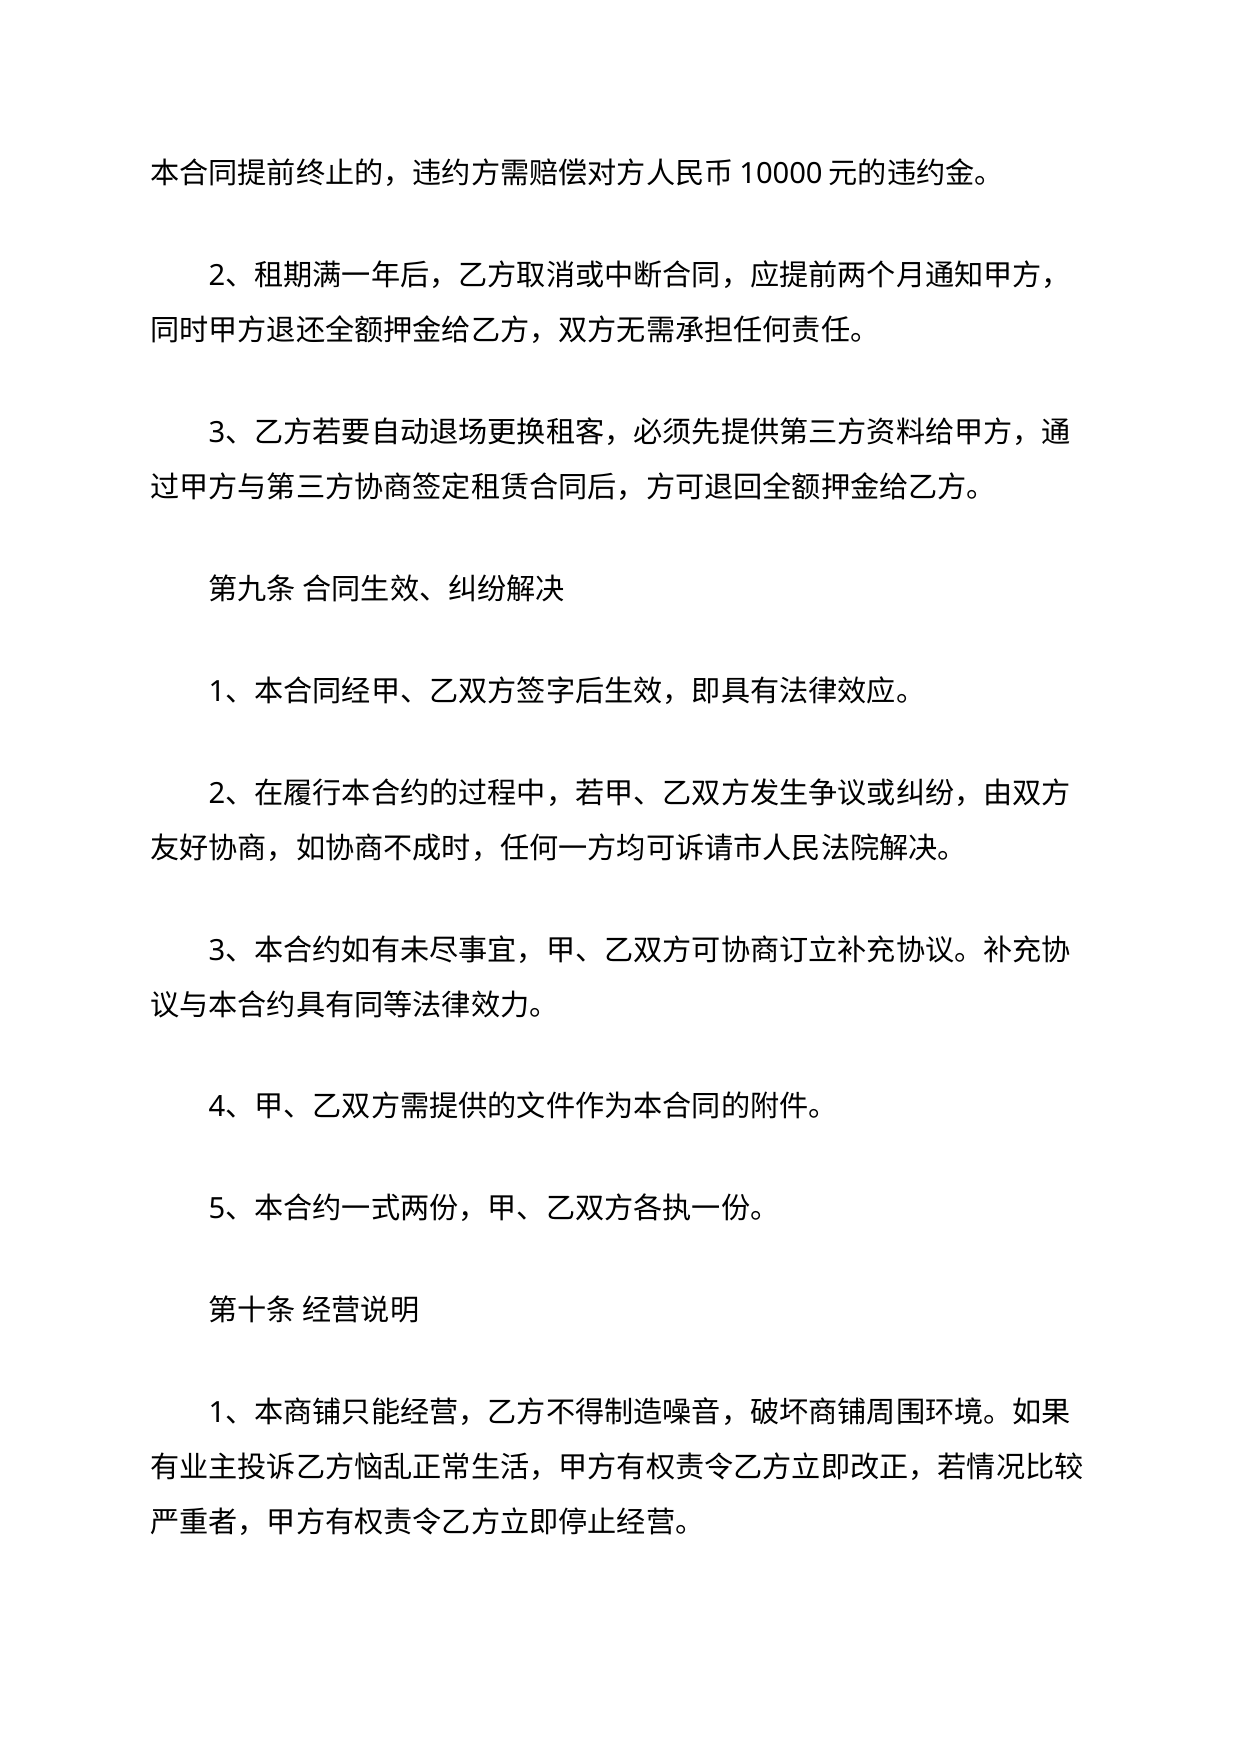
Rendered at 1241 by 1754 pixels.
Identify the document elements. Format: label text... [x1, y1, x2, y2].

text 1、本合同经甲、乙双方签字后生效，即具有法律效应。 [150, 667, 1090, 710]
text 3、本合约如有未尽事宜，甲、乙双方可协商订立补充协议。补充协议与本合约具有同等法律效力。 [150, 926, 1090, 1023]
text 4、甲、乙双方需提供的文件作为本合同的附件。 [150, 1083, 1090, 1125]
text 第九条 合同生效、纠纷解决 [150, 566, 1090, 608]
text 第十条 经营说明 [150, 1287, 1090, 1329]
text 1、本商铺只能经营，乙方不得制造噪音，破坏商铺周围环境。如果有业主投诉乙方恼乱正常生活，甲方有权责令乙方立即改正，若情况比较严重者，甲方有权责令乙方立即停止经营。 [150, 1388, 1090, 1541]
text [150, 150, 1090, 192]
text 3、乙方若要自动退场更换租客，必须先提供第三方资料给甲方，通过甲方与第三方协商签定租赁合同后，方可退回全额押金给乙方。 [150, 409, 1090, 506]
text 5、本合约一式两份，甲、乙双方各执一份。 [150, 1185, 1090, 1227]
text 2、在履行本合约的过程中，若甲、乙双方发生争议或纠纷，由双方友好协商，如协商不成时，任何一方均可诉请市人民法院解决。 [150, 769, 1090, 867]
text 2、租期满一年后，乙方取消或中断合同，应提前两个月通知甲方，同时甲方退还全额押金给乙方，双方无需承担任何责任。 [150, 252, 1090, 349]
